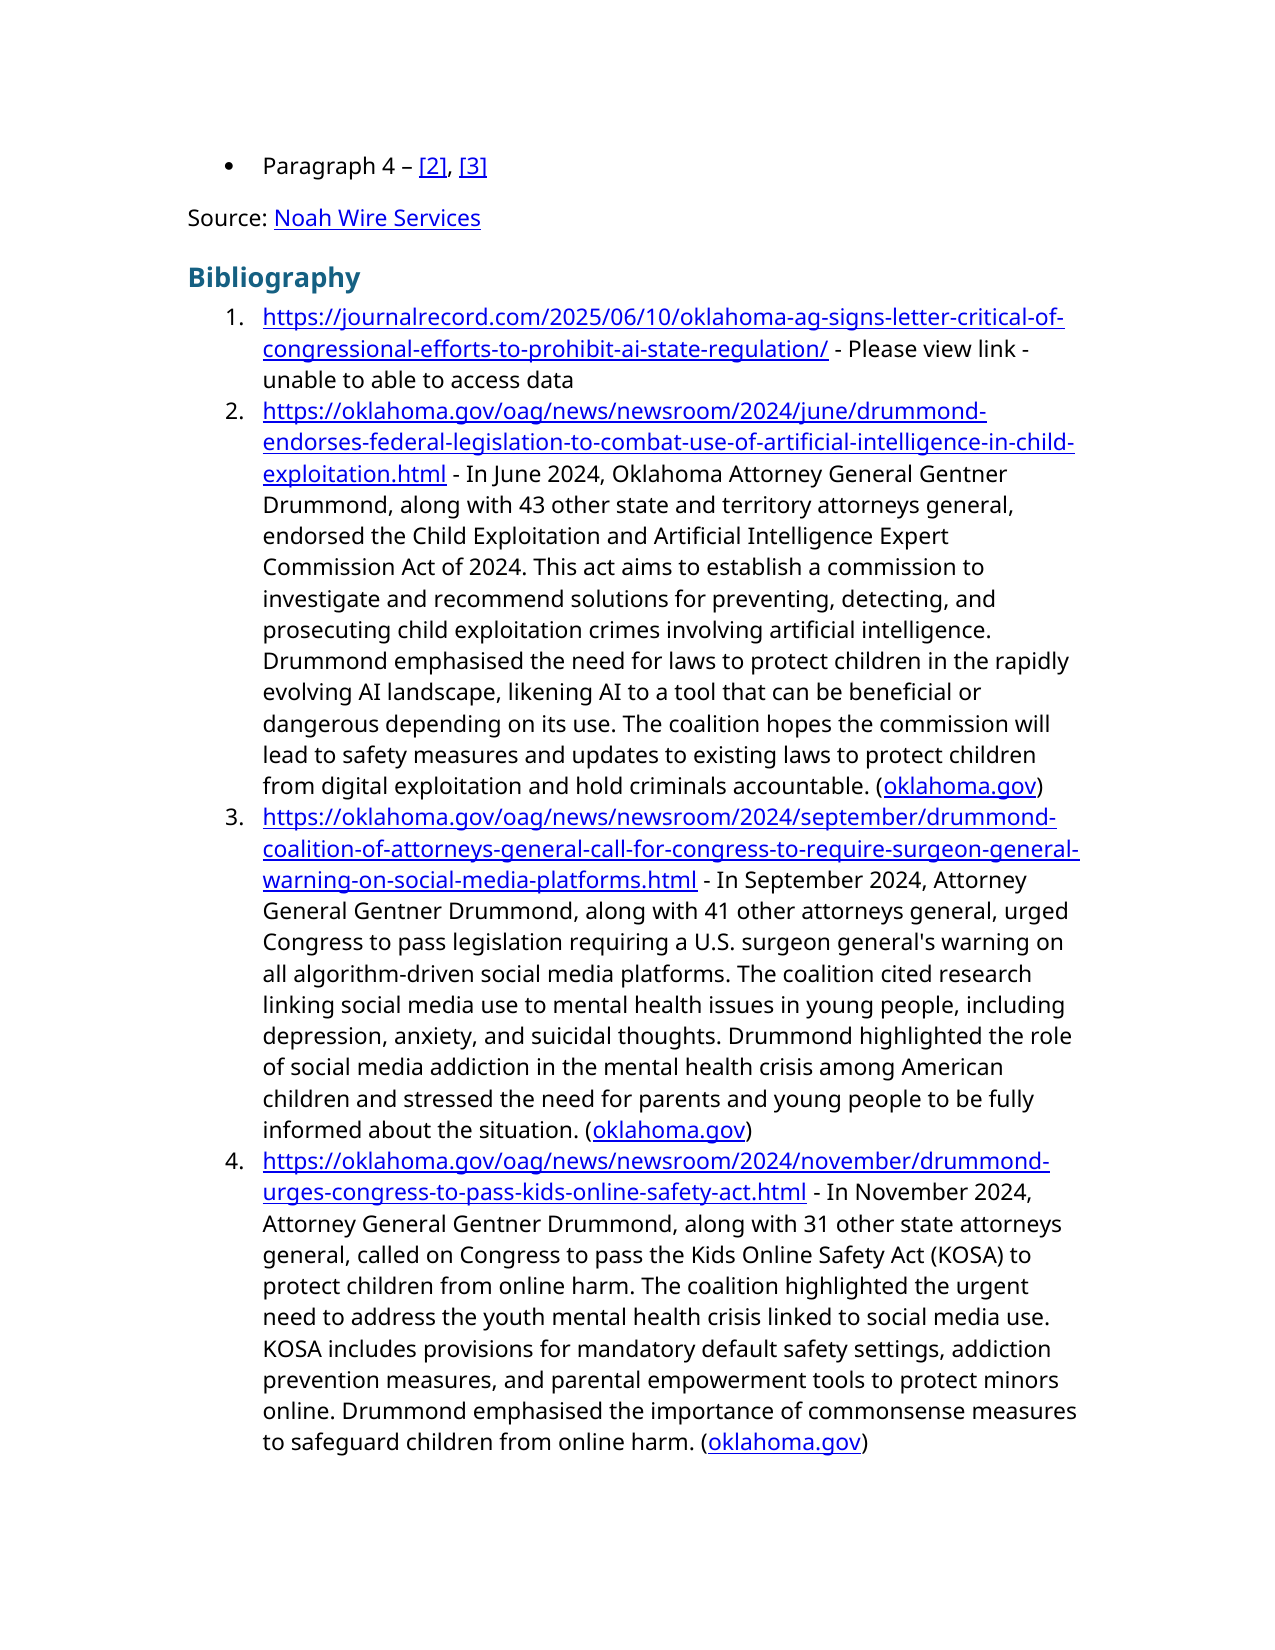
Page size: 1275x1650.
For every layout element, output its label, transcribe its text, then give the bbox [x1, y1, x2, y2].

subtitle Bibliography [187, 259, 1087, 296]
list https://oklahoma.gov/oag/news/newsroom/2024/november/drummond-urges-congress-to-pass-kids-online-safety-act.html - In November 2024, Attorney General Gentner Drummond, along with 31 other state attorneys general, called on Congress to pass the Kids Online Safety Act (KOSA) to protect children from online harm. The coalition highlighted the urgent need to address the youth mental health crisis linked to social media use. KOSA includes provisions for mandatory default safety settings, addiction prevention measures, and parental empowerment tools to protect minors online. Drummond emphasised the importance of commonsense measures to safeguard children from online harm. (oklahoma.gov) [225, 1145, 1087, 1457]
list https://journalrecord.com/2025/06/10/oklahoma-ag-signs-letter-critical-of-congressional-efforts-to-prohibit-ai-state-regulation/ - Please view link - unable to able to access data [225, 301, 1087, 395]
text Source: Noah Wire Services [187, 202, 1087, 233]
list https://oklahoma.gov/oag/news/newsroom/2024/september/drummond-coalition-of-attorneys-general-call-for-congress-to-require-surgeon-general-warning-on-social-media-platforms.html - In September 2024, Attorney General Gentner Drummond, along with 41 other attorneys general, urged Congress to pass legislation requiring a U.S. surgeon general's warning on all algorithm-driven social media platforms. The coalition cited research linking social media use to mental health issues in young people, including depression, anxiety, and suicidal thoughts. Drummond highlighted the role of social media addiction in the mental health crisis among American children and stressed the need for parents and young people to be fully informed about the situation. (oklahoma.gov) [225, 801, 1087, 1145]
list Paragraph 4 – [2], [3] [225, 150, 1087, 181]
list https://oklahoma.gov/oag/news/newsroom/2024/june/drummond-endorses-federal-legislation-to-combat-use-of-artificial-intelligence-in-child-exploitation.html - In June 2024, Oklahoma Attorney General Gentner Drummond, along with 43 other state and territory attorneys general, endorsed the Child Exploitation and Artificial Intelligence Expert Commission Act of 2024. This act aims to establish a commission to investigate and recommend solutions for preventing, detecting, and prosecuting child exploitation crimes involving artificial intelligence. Drummond emphasised the need for laws to protect children in the rapidly evolving AI landscape, likening AI to a tool that can be beneficial or dangerous depending on its use. The coalition hopes the commission will lead to safety measures and updates to existing laws to protect children from digital exploitation and hold criminals accountable. (oklahoma.gov) [225, 395, 1087, 801]
